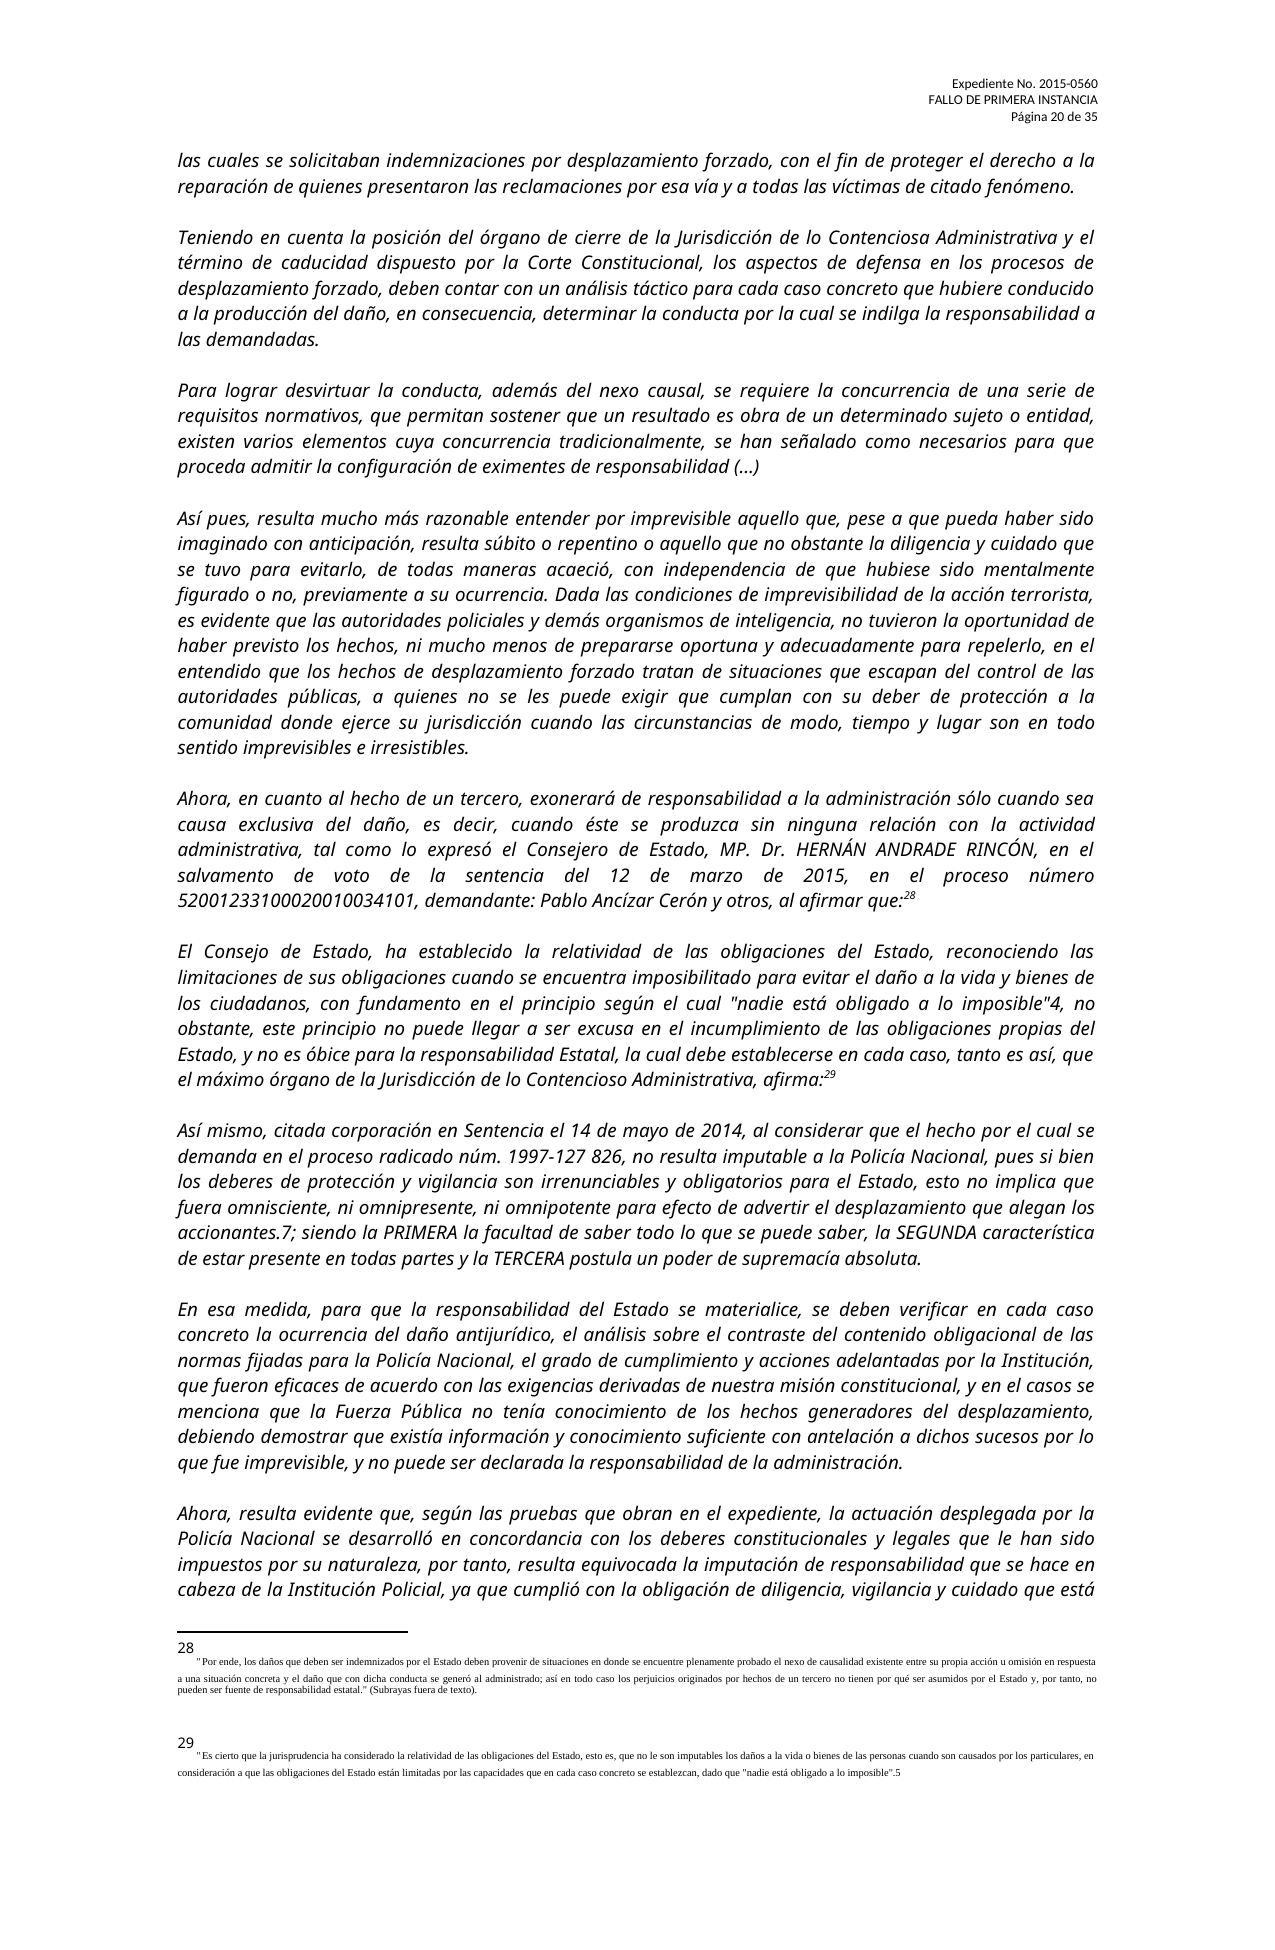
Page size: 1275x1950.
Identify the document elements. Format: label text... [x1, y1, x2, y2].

text Para lograr desvirtuar la conducta, además del nexo causal, se requiere la concurrencia de una serie de requisitos normativos, que permitan sostener que un resultado es obra de un determinado sujeto o entidad, existen varios elementos cuya concurrencia tradicionalmente, se han señalado como necesarios para que proceda admitir la configuración de eximentes de responsabilidad (…) [177, 377, 1098, 479]
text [177, 1500, 1098, 1602]
text En esa medida, para que la responsabilidad del Estado se materialice, se deben verificar en cada caso concreto la ocurrencia del daño antijurídico, el análisis sobre el contraste del contenido obligacional de las normas fijadas para la Policía Nacional, el grado de cumplimiento y acciones adelantadas por la Institución, que fueron eficaces de acuerdo con las exigencias derivadas de nuestra misión constitucional, y en el casos se menciona que la Fuerza Pública no tenía conocimiento de los hechos generadores del desplazamiento, debiendo demostrar que existía información y conocimiento suficiente con antelación a dichos sucesos por lo que fue imprevisible, y no puede ser declarada la responsabilidad de la administración. [177, 1296, 1098, 1475]
text Ahora, en cuanto al hecho de un tercero, exonerará de responsabilidad a la administración sólo cuando sea causa exclusiva del daño, es decir, cuando éste se produzca sin ninguna relación con la actividad administrativa, tal como lo expresó el Consejero de Estado, MP. Dr. HERNÁN ANDRADE RINCÓN, en el salvamento de voto de la sentencia del 12 de marzo de 2015, en el proceso número 52001233100020010034101, demandante: Pablo Ancízar Cerón y otros, al afirmar que: [177, 786, 1098, 913]
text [177, 148, 1098, 199]
text Así mismo, citada corporación en Sentencia el 14 de mayo de 2014, al considerar que el hecho por el cual se demanda en el proceso radicado núm. 1997-127 826, no resulta imputable a la Policía Nacional, pues si bien los deberes de protección y vigilancia son irrenunciables y obligatorios para el Estado, esto no implica que fuera omnisciente, ni omnipresente, ni omnipotente para efecto de advertir el desplazamiento que alegan los accionantes.7; siendo la PRIMERA la facultad de saber todo lo que se puede saber, la SEGUNDA característica de estar presente en todas partes y la TERCERA postula un poder de supremacía absoluta. [177, 1117, 1098, 1271]
text Así pues, resulta mucho más razonable entender por imprevisible aquello que, pese a que pueda haber sido imaginado con anticipación, resulta súbito o repentino o aquello que no obstante la diligencia y cuidado que se tuvo para evitarlo, de todas maneras acaeció, con independencia de que hubiese sido mentalmente figurado o no, previamente a su ocurrencia. Dada las condiciones de imprevisibilidad de la acción terrorista, es evidente que las autoridades policiales y demás organismos de inteligencia, no tuvieron la oportunidad de haber previsto los hechos, ni mucho menos de prepararse oportuna y adecuadamente para repelerlo, en el entendido que los hechos de desplazamiento forzado tratan de situaciones que escapan del control de las autoridades públicas, a quienes no se les puede exigir que cumplan con su deber de protección a la comunidad donde ejerce su jurisdicción cuando las circunstancias de modo, tiempo y lugar son en todo sentido imprevisibles e irresistibles. [177, 505, 1098, 760]
text Teniendo en cuenta la posición del órgano de cierre de la Jurisdicción de lo Contenciosa Administrativa y el término de caducidad dispuesto por la Corte Constitucional, los aspectos de defensa en los procesos de desplazamiento forzado, deben contar con un análisis táctico para cada caso concreto que hubiere conducido a la producción del daño, en consecuencia, determinar la conducta por la cual se indilga la responsabilidad a las demandadas. [177, 224, 1098, 352]
text El Consejo de Estado, ha establecido la relatividad de las obligaciones del Estado, reconociendo las limitaciones de sus obligaciones cuando se encuentra imposibilitado para evitar el daño a la vida y bienes de los ciudadanos, con fundamento en el principio según el cual "nadie está obligado a lo imposible"4, no obstante, este principio no puede llegar a ser excusa en el incumplimiento de las obligaciones propias del Estado, y no es óbice para la responsabilidad Estatal, la cual debe establecerse en cada caso, tanto es así, que el máximo órgano de la Jurisdicción de lo Contencioso Administrativa, afirma: [177, 939, 1098, 1092]
